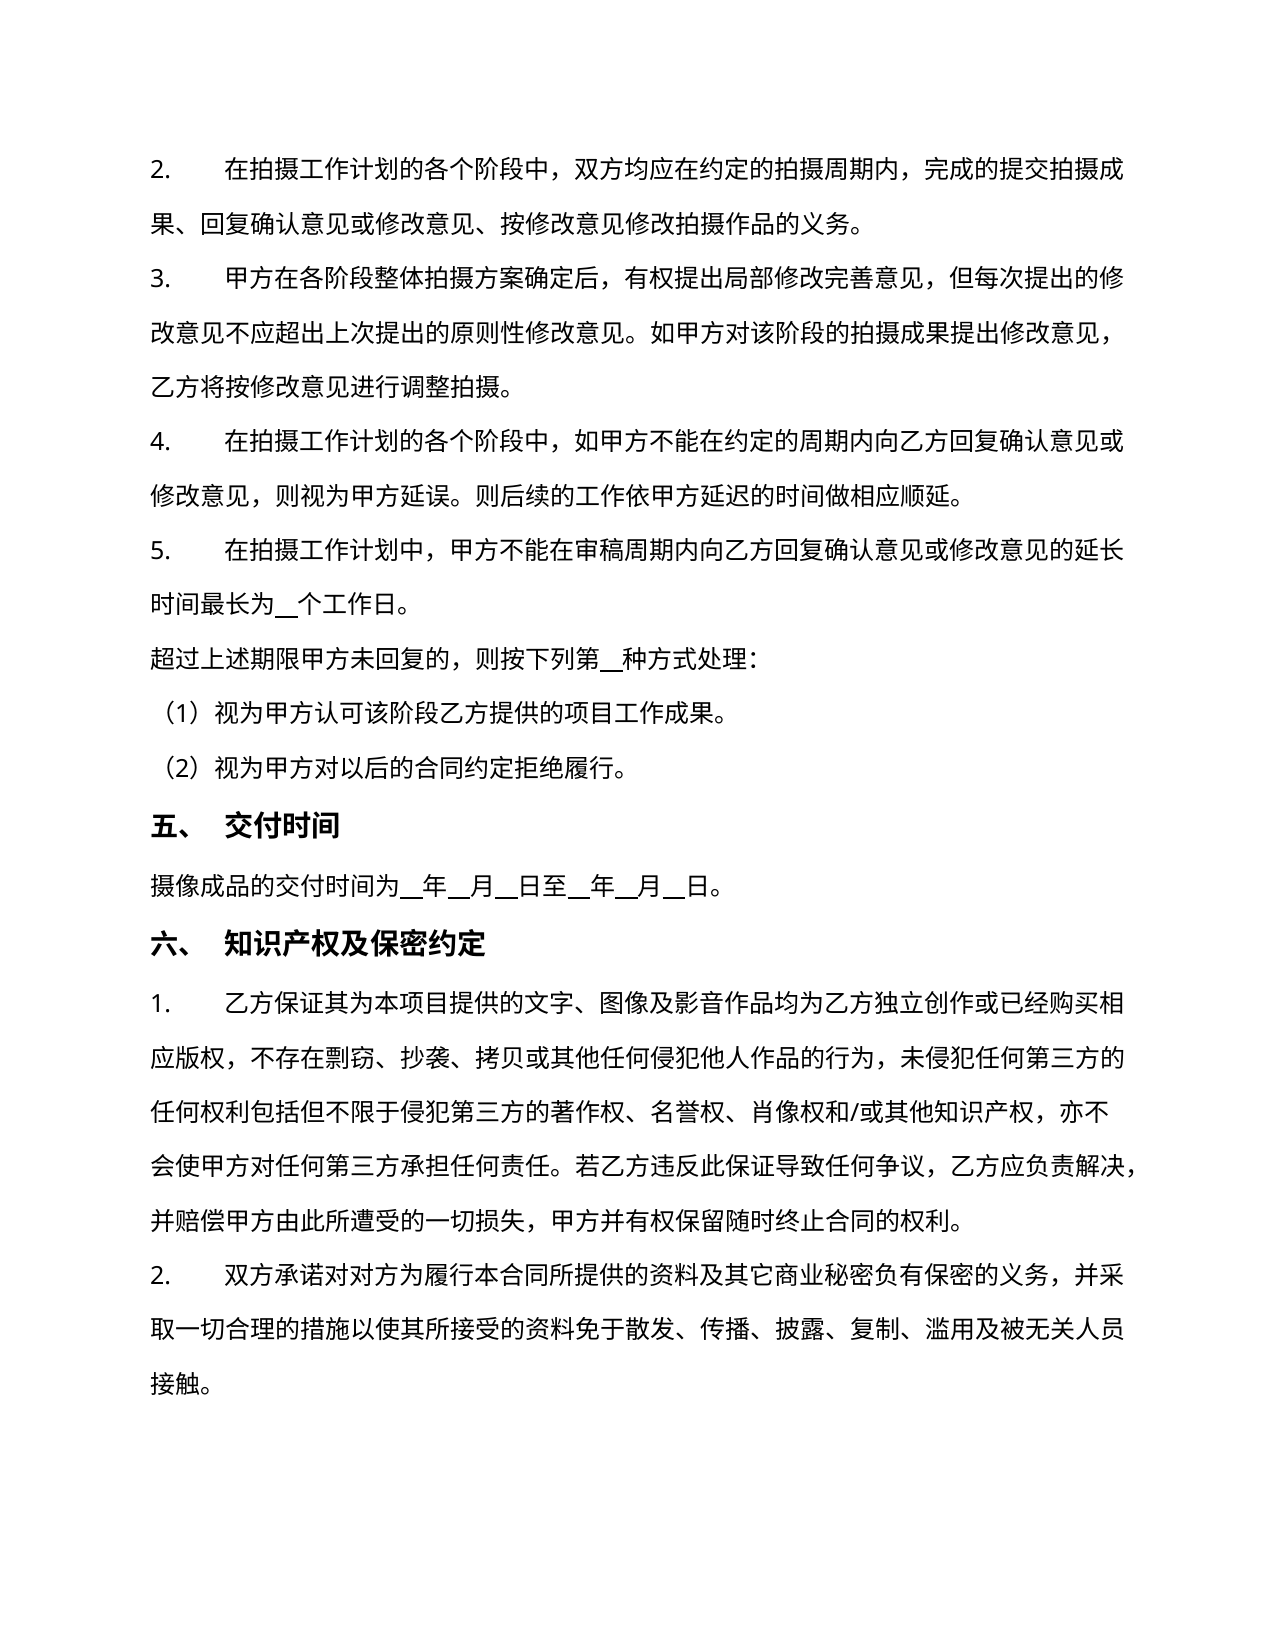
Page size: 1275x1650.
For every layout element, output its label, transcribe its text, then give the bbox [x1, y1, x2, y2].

list 双方承诺对对方为履行本合同所提供的资料及其它商业秘密负有保密的义务，并采取一切合理的措施以使其所接受的资料免于散发、传播、披露、复制、滥用及被无关人员接触。 [150, 1256, 1125, 1401]
subtitle 交付时间 [150, 802, 1125, 845]
list 在拍摄工作计划中，甲方不能在审稿周期内向乙方回复确认意见或修改意见的延长时间最长为 个工作日。 [150, 531, 1125, 621]
text 超过上述期限甲方未回复的，则按下列第 种方式处理： [150, 639, 1125, 676]
list 乙方保证其为本项目提供的文字、图像及影音作品均为乙方独立创作或已经购买相应版权，不存在剽窃、抄袭、拷贝或其他任何侵犯他人作品的行为，未侵犯任何第三方的任何权利包括但不限于侵犯第三方的著作权、名誉权、肖像权和/或其他知识产权，亦不会使甲方对任何第三方承担任何责任。若乙方违反此保证导致任何争议，乙方应负责解决，并赔偿甲方由此所遭受的一切损失，甲方并有权保留随时终止合同的权利。 [150, 984, 1125, 1237]
text （1）视为甲方认可该阶段乙方提供的项目工作成果。 [150, 694, 1125, 730]
list 在拍摄工作计划的各个阶段中，双方均应在约定的拍摄周期内，完成的提交拍摄成果、回复确认意见或修改意见、按修改意见修改拍摄作品的义务。 [150, 150, 1125, 241]
list 甲方在各阶段整体拍摄方案确定后，有权提出局部修改完善意见，但每次提出的修改意见不应超出上次提出的原则性修改意见。如甲方对该阶段的拍摄成果提出修改意见，乙方将按修改意见进行调整拍摄。 [150, 259, 1125, 404]
subtitle 知识产权及保密约定 [150, 920, 1125, 963]
text （2）视为甲方对以后的合同约定拒绝履行。 [150, 748, 1125, 784]
list 在拍摄工作计划的各个阶段中，如甲方不能在约定的周期内向乙方回复确认意见或修改意见，则视为甲方延误。则后续的工作依甲方延迟的时间做相应顺延。 [150, 422, 1125, 512]
text 摄像成品的交付时间为 年 月 日至 年 月 日。 [150, 866, 1125, 902]
